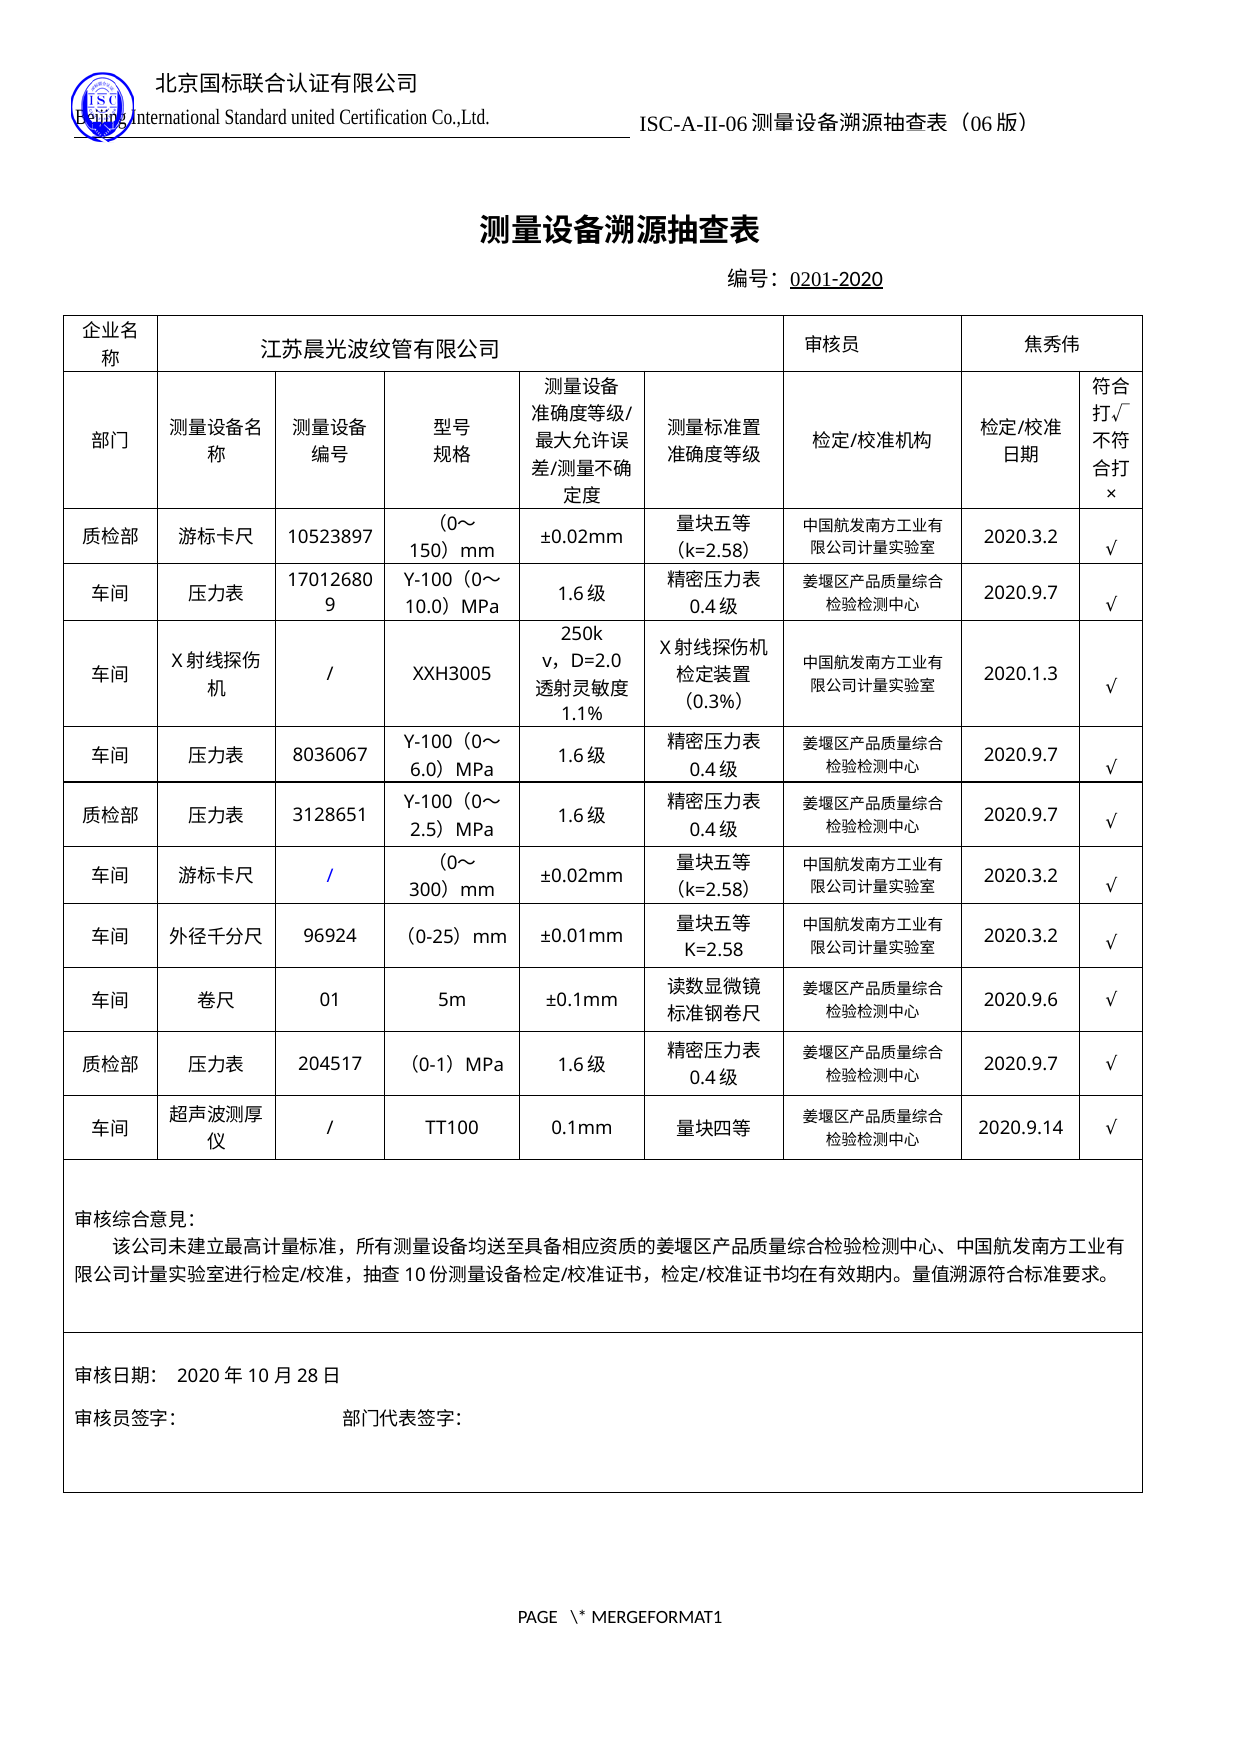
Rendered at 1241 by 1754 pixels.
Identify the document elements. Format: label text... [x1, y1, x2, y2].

table_cell 外径千分尺 [158, 904, 275, 967]
table_header 企业名称 [64, 316, 157, 371]
table_cell 2020.9.7 [962, 783, 1079, 846]
table_cell 压力表 [158, 1032, 275, 1094]
table_cell 1.6级 [520, 564, 644, 619]
table_cell 量块五等 K=2.58 [645, 904, 783, 967]
table_cell 204517 [276, 1032, 384, 1094]
table_cell 量块四等 [645, 1096, 783, 1158]
table_cell 3128651 [276, 783, 384, 846]
table_cell X射线探伤机检定装置 （0.3%） [645, 621, 783, 726]
table_cell Y-100（0～6.0）MPa [385, 727, 519, 781]
table_cell 姜堰区产品质量综合检验检测中心 [784, 1096, 961, 1158]
table_cell （0-25）mm [385, 904, 519, 967]
text 测量设备溯源抽查表 [75, 196, 1165, 261]
table_cell 超声波测厚仪 [158, 1096, 275, 1158]
table_cell 车间 [64, 564, 157, 619]
table_cell √ [1080, 564, 1142, 619]
table_cell 姜堰区产品质量综合检验检测中心 [784, 1032, 961, 1094]
table_cell √ [1080, 1032, 1142, 1094]
table_cell 游标卡尺 [158, 847, 275, 903]
table_cell 部门 [64, 372, 157, 507]
table_cell 精密压力表0.4级 [645, 727, 783, 781]
table_cell 质检部 [64, 783, 157, 846]
table_cell 质检部 [64, 1032, 157, 1094]
table_cell 测量标准置 准确度等级 [645, 372, 783, 507]
table_cell 1.6级 [520, 783, 644, 846]
table_cell ±0.01mm [520, 904, 644, 967]
table_cell Y-100（0～2.5）MPa [385, 783, 519, 846]
table_cell ±0.1mm [520, 968, 644, 1031]
table_cell / [276, 847, 384, 903]
table_cell 2020.9.7 [962, 1032, 1079, 1094]
table_cell 2020.1.3 [962, 621, 1079, 726]
table_cell 符合打√ 不符合打× [1080, 372, 1142, 507]
table_cell 8036067 [276, 727, 384, 781]
table_cell / [276, 1096, 384, 1158]
table_cell （0～300）mm [385, 847, 519, 903]
picture [70, 72, 133, 141]
table_cell √ [1080, 509, 1142, 563]
table_cell 量块五等 （k=2.58） [645, 847, 783, 903]
table_cell 车间 [64, 847, 157, 903]
table_cell ±0.02mm [520, 847, 644, 903]
table_cell 中国航发南方工业有限公司计量实验室 [784, 904, 961, 967]
table_cell 2020.9.6 [962, 968, 1079, 1031]
table_cell 读数显微镜 标准钢卷尺 [645, 968, 783, 1031]
table_cell 压力表 [158, 783, 275, 846]
table_cell 姜堰区产品质量综合检验检测中心 [784, 564, 961, 619]
table_cell XXH3005 [385, 621, 519, 726]
table_cell √ [1080, 1096, 1142, 1158]
table_cell 2020.3.2 [962, 847, 1079, 903]
table_cell 2020.3.2 [962, 904, 1079, 967]
table_cell 压力表 [158, 727, 275, 781]
table_cell 游标卡尺 [158, 509, 275, 563]
table_cell 姜堰区产品质量综合检验检测中心 [784, 968, 961, 1031]
table_cell 测量设备 准确度等级/最大允许误差/测量不确定度 [520, 372, 644, 507]
table_cell 测量设备 编号 [276, 372, 384, 507]
table_cell 卷尺 [158, 968, 275, 1031]
table_cell 质检部 [64, 509, 157, 563]
table_cell 精密压力表0.4级 [645, 783, 783, 846]
table_cell 测量设备名称 [158, 372, 275, 507]
table_cell 1.6级 [520, 1032, 644, 1094]
table_header 审核员 [784, 316, 961, 371]
text 编号：0201-2020 [75, 261, 1165, 293]
table_cell 96924 [276, 904, 384, 967]
table_cell 车间 [64, 621, 157, 726]
table_cell √ [1080, 621, 1142, 726]
table_header 焦秀伟 [962, 316, 1142, 371]
table_cell 车间 [64, 904, 157, 967]
table_cell 审核日期： 2020 年 10 月 28日 审核员签字： 部门代表签字： [64, 1333, 1142, 1492]
table_cell 姜堰区产品质量综合检验检测中心 [784, 783, 961, 846]
table_cell 中国航发南方工业有限公司计量实验室 [784, 621, 961, 726]
table_cell 2020.9.7 [962, 564, 1079, 619]
table_cell 2020.9.14 [962, 1096, 1079, 1158]
table_cell 170126809 [276, 564, 384, 619]
table_cell 姜堰区产品质量综合检验检测中心 [784, 727, 961, 781]
table_cell 车间 [64, 968, 157, 1031]
table_cell 压力表 [158, 564, 275, 619]
table_cell 0.1mm [520, 1096, 644, 1158]
table_cell 审核综合意見： 该公司未建立最高计量标准，所有测量设备均送至具备相应资质的姜堰区产品质量综合检验检测中心、中国航发南方工业有限公司计量实验室进行检定/校准，抽查10份测量设备检定/校准证书，检定/校准证书均在有效期内。量值溯源符合标准要求。 [64, 1160, 1142, 1332]
table_cell 精密压力表0.4级 [645, 1032, 783, 1094]
table_cell 10523897 [276, 509, 384, 563]
table_cell 01 [276, 968, 384, 1031]
table_cell 2020.9.7 [962, 727, 1079, 781]
table_cell √ [1080, 904, 1142, 967]
table_cell / [276, 621, 384, 726]
table_cell X射线探伤机 [158, 621, 275, 726]
table_cell 车间 [64, 1096, 157, 1158]
table_cell √ [1080, 783, 1142, 846]
table_cell √ [1080, 968, 1142, 1031]
table_cell 1.6级 [520, 727, 644, 781]
table_cell 检定/校准日期 [962, 372, 1079, 507]
table_cell 量块五等 （k=2.58） [645, 509, 783, 563]
table_cell 250kv，D=2.0 透射灵敏度1.1% [520, 621, 644, 726]
table_cell 精密压力表0.4级 [645, 564, 783, 619]
table_cell 2020.3.2 [962, 509, 1079, 563]
table_cell 型号 规格 [385, 372, 519, 507]
table_cell 中国航发南方工业有限公司计量实验室 [784, 847, 961, 903]
table_cell ±0.02mm [520, 509, 644, 563]
table_cell （0～150）mm [385, 509, 519, 563]
table_cell Y-100（0～10.0）MPa [385, 564, 519, 619]
table_cell √ [1080, 847, 1142, 903]
table_cell 检定/校准机构 [784, 372, 961, 507]
table_cell 车间 [64, 727, 157, 781]
table_cell TT100 [385, 1096, 519, 1158]
table_cell √ [1080, 727, 1142, 781]
table_cell 5m [385, 968, 519, 1031]
table_header 江苏晨光波纹管有限公司 [158, 316, 783, 371]
table_cell （0-1）MPa [385, 1032, 519, 1094]
table_cell 中国航发南方工业有限公司计量实验室 [784, 509, 961, 563]
